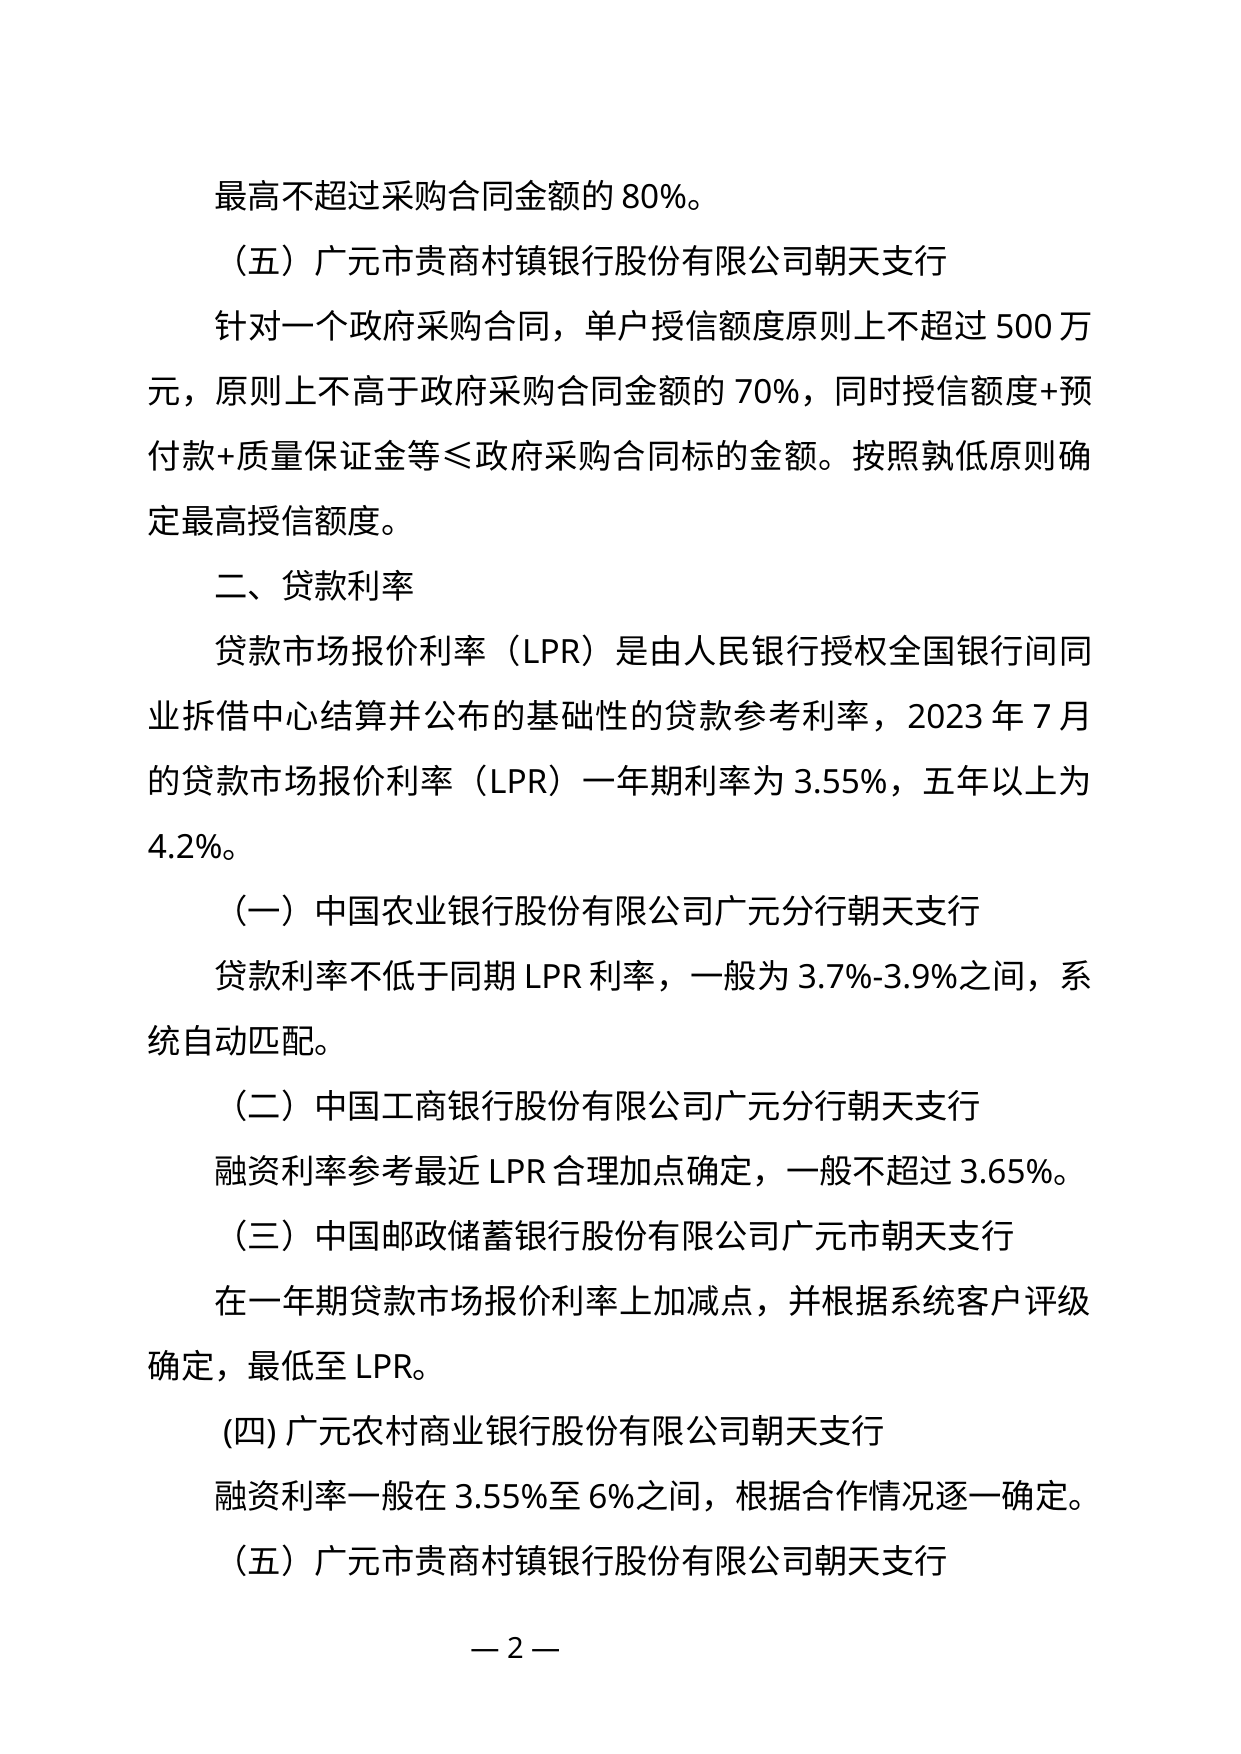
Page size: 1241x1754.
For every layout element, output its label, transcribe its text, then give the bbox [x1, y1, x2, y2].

text （三）中国邮政储蓄银行股份有限公司广元市朝天支行 [148, 1202, 1093, 1267]
text 贷款利率不低于同期LPR利率，一般为3.7%-3.9%之间，系统自动匹配。 [148, 942, 1093, 1072]
text 最高不超过采购合同金额的80%。 [148, 162, 1093, 227]
text （五）广元市贵商村镇银行股份有限公司朝天支行 [148, 1527, 1093, 1592]
text （二）中国工商银行股份有限公司广元分行朝天支行 [148, 1072, 1093, 1137]
text 融资利率参考最近LPR合理加点确定，一般不超过3.65%。 [148, 1137, 1093, 1202]
text 在一年期贷款市场报价利率上加减点，并根据系统客户评级确定，最低至LPR。 [148, 1267, 1093, 1397]
text （一）中国农业银行股份有限公司广元分行朝天支行 [148, 877, 1093, 942]
text 针对一个政府采购合同，单户授信额度原则上不超过500万元，原则上不高于政府采购合同金额的70%，同时授信额度+预付款+质量保证金等≤政府采购合同标的金额。按照孰低原则确定最高授信额度。 [148, 478, 1093, 552]
text 二、贷款利率 [148, 552, 1093, 617]
text 贷款市场报价利率（LPR）是由人民银行授权全国银行间同业拆借中心结算并公布的基础性的贷款参考利率，2023年7月的贷款市场报价利率（LPR）一年期利率为3.55%，五年以上为4.2%。 [148, 617, 1093, 877]
text （五）广元市贵商村镇银行股份有限公司朝天支行 [148, 227, 1093, 292]
text (四) 广元农村商业银行股份有限公司朝天支行 [148, 1397, 1093, 1462]
text 融资利率一般在3.55%至6%之间，根据合作情况逐一确定。 [148, 1462, 1093, 1527]
text 针对一个政府采购合同，单户授信额度原则上不超过500万元，原则上不高于政府采购合同金额的70%，同时授信额度+预付款+质量保证金等≤政府采购合同标的金额。按照孰低原则确定最高授信额度。 [148, 292, 1093, 433]
